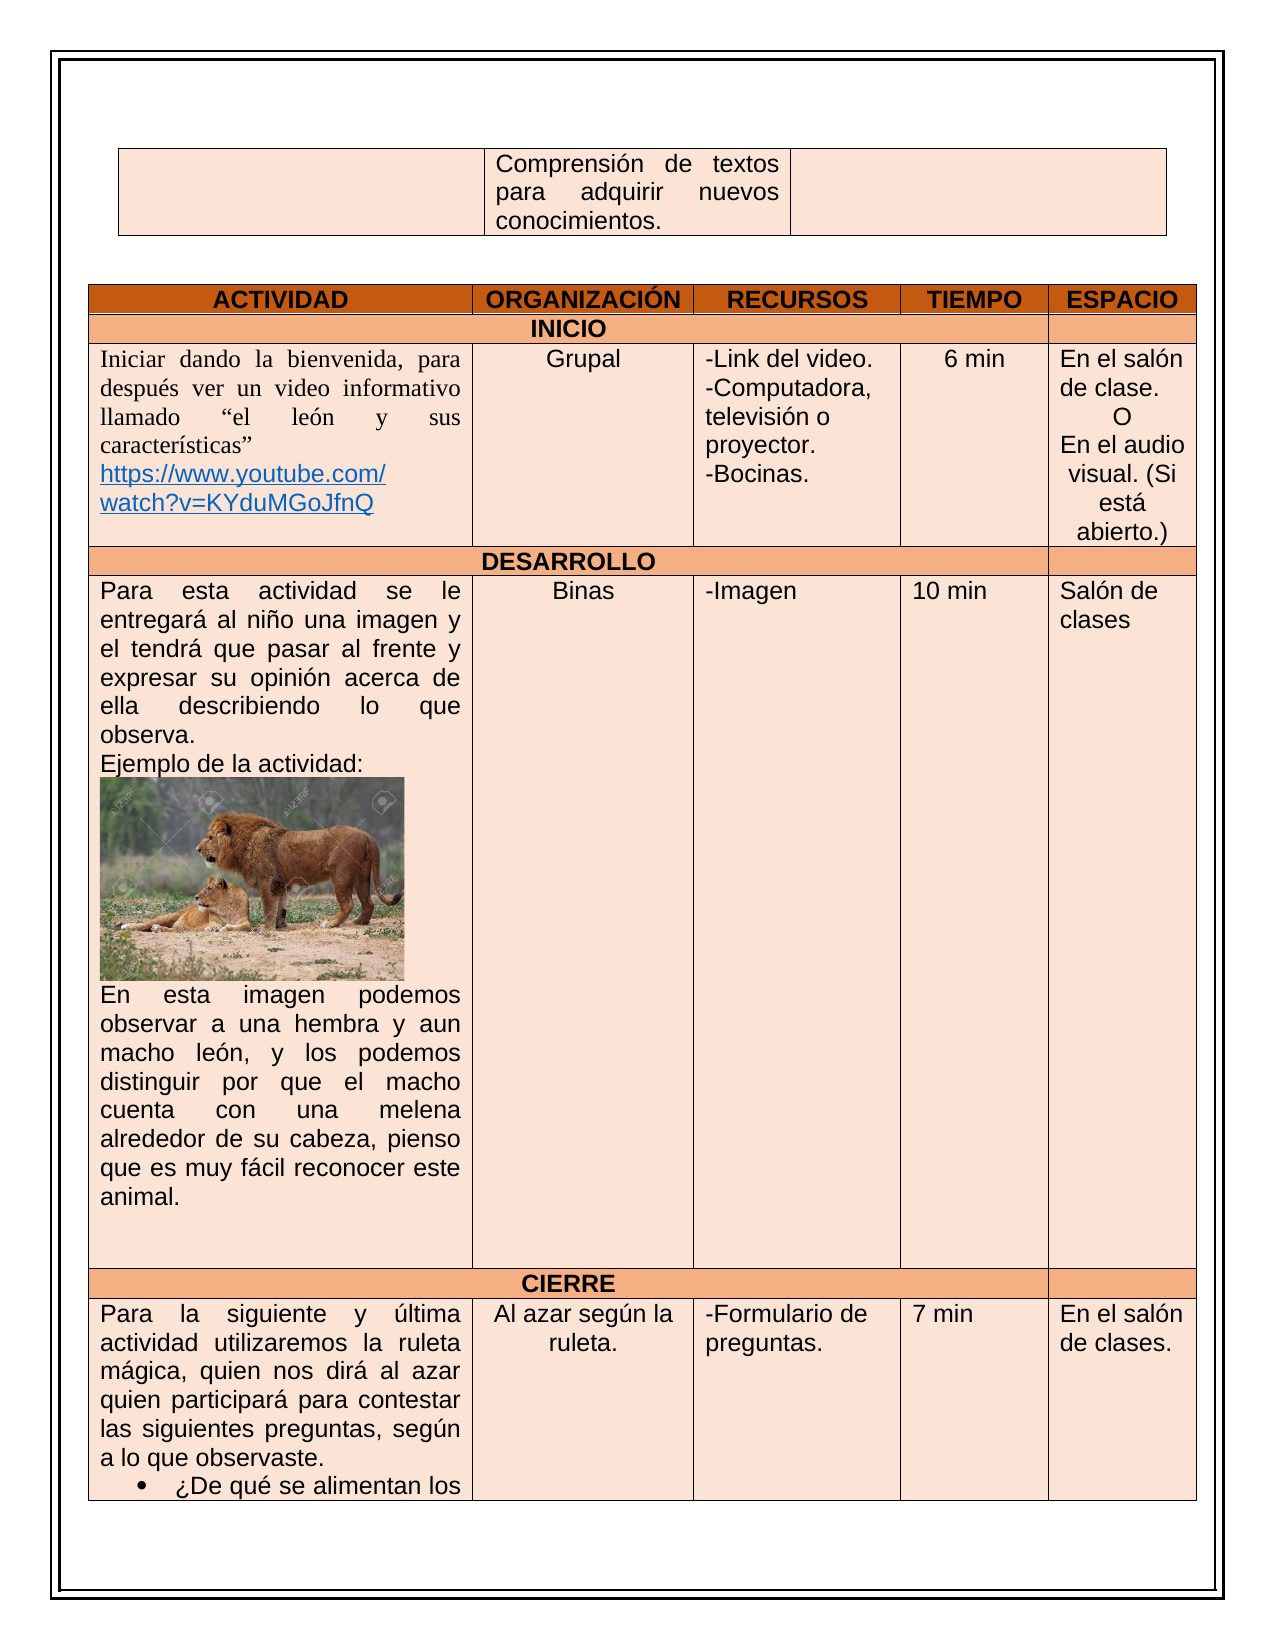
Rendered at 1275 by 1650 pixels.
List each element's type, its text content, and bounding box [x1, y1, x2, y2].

table_header ACTIVIDAD [89, 285, 472, 313]
table_cell En el salón de clase. O En el audio visual. (Si está abierto.) [1049, 344, 1196, 546]
table_header RECURSOS [694, 285, 900, 313]
table_cell -Link del video. -Computadora, televisión o proyector. -Bocinas. [694, 344, 900, 546]
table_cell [694, 1299, 900, 1500]
table_cell -Imagen [694, 576, 900, 1268]
table_cell Binas [473, 576, 693, 1268]
table_cell [1049, 1269, 1196, 1298]
picture [99, 777, 405, 981]
table_cell INICIO [89, 315, 1048, 343]
table_cell CIERRE [89, 1269, 1048, 1298]
table_cell 7 min [901, 1299, 1048, 1500]
table_cell [1049, 547, 1196, 575]
table_cell 10 min [901, 576, 1048, 1268]
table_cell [89, 1299, 472, 1500]
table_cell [473, 1299, 693, 1500]
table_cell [1049, 1299, 1196, 1500]
table_header ESPACIO [1049, 285, 1196, 313]
table_cell Grupal [473, 344, 693, 546]
table_cell DESARROLLO [89, 547, 1048, 575]
table_header TIEMPO [901, 285, 1048, 313]
table_cell Iniciar dando la bienvenida, para después ver un video informativo llamado “el león y sus características” https://www.youtube.com/watch?v=KYduMGoJfnQ [89, 344, 472, 546]
table_cell Para esta actividad se le entregará al niño una imagen y el tendrá que pasar al frente y expresar su opinión acerca de ella describiendo lo que observa. Ejemplo de la actividad: En esta imagen podemos observar a una hembra y aun macho león, y los podemos distinguir por que el macho cuenta con una melena alrededor de su cabeza, pienso que es muy fácil reconocer este animal. [89, 576, 472, 1268]
table_cell 6 min [901, 344, 1048, 546]
table_cell [1049, 315, 1196, 343]
table_header ORGANIZACIÓN [473, 285, 693, 313]
table_cell Salón de clases [1049, 576, 1196, 1268]
table_cell Comprensión de textos para adquirir nuevos conocimientos. [485, 149, 790, 235]
